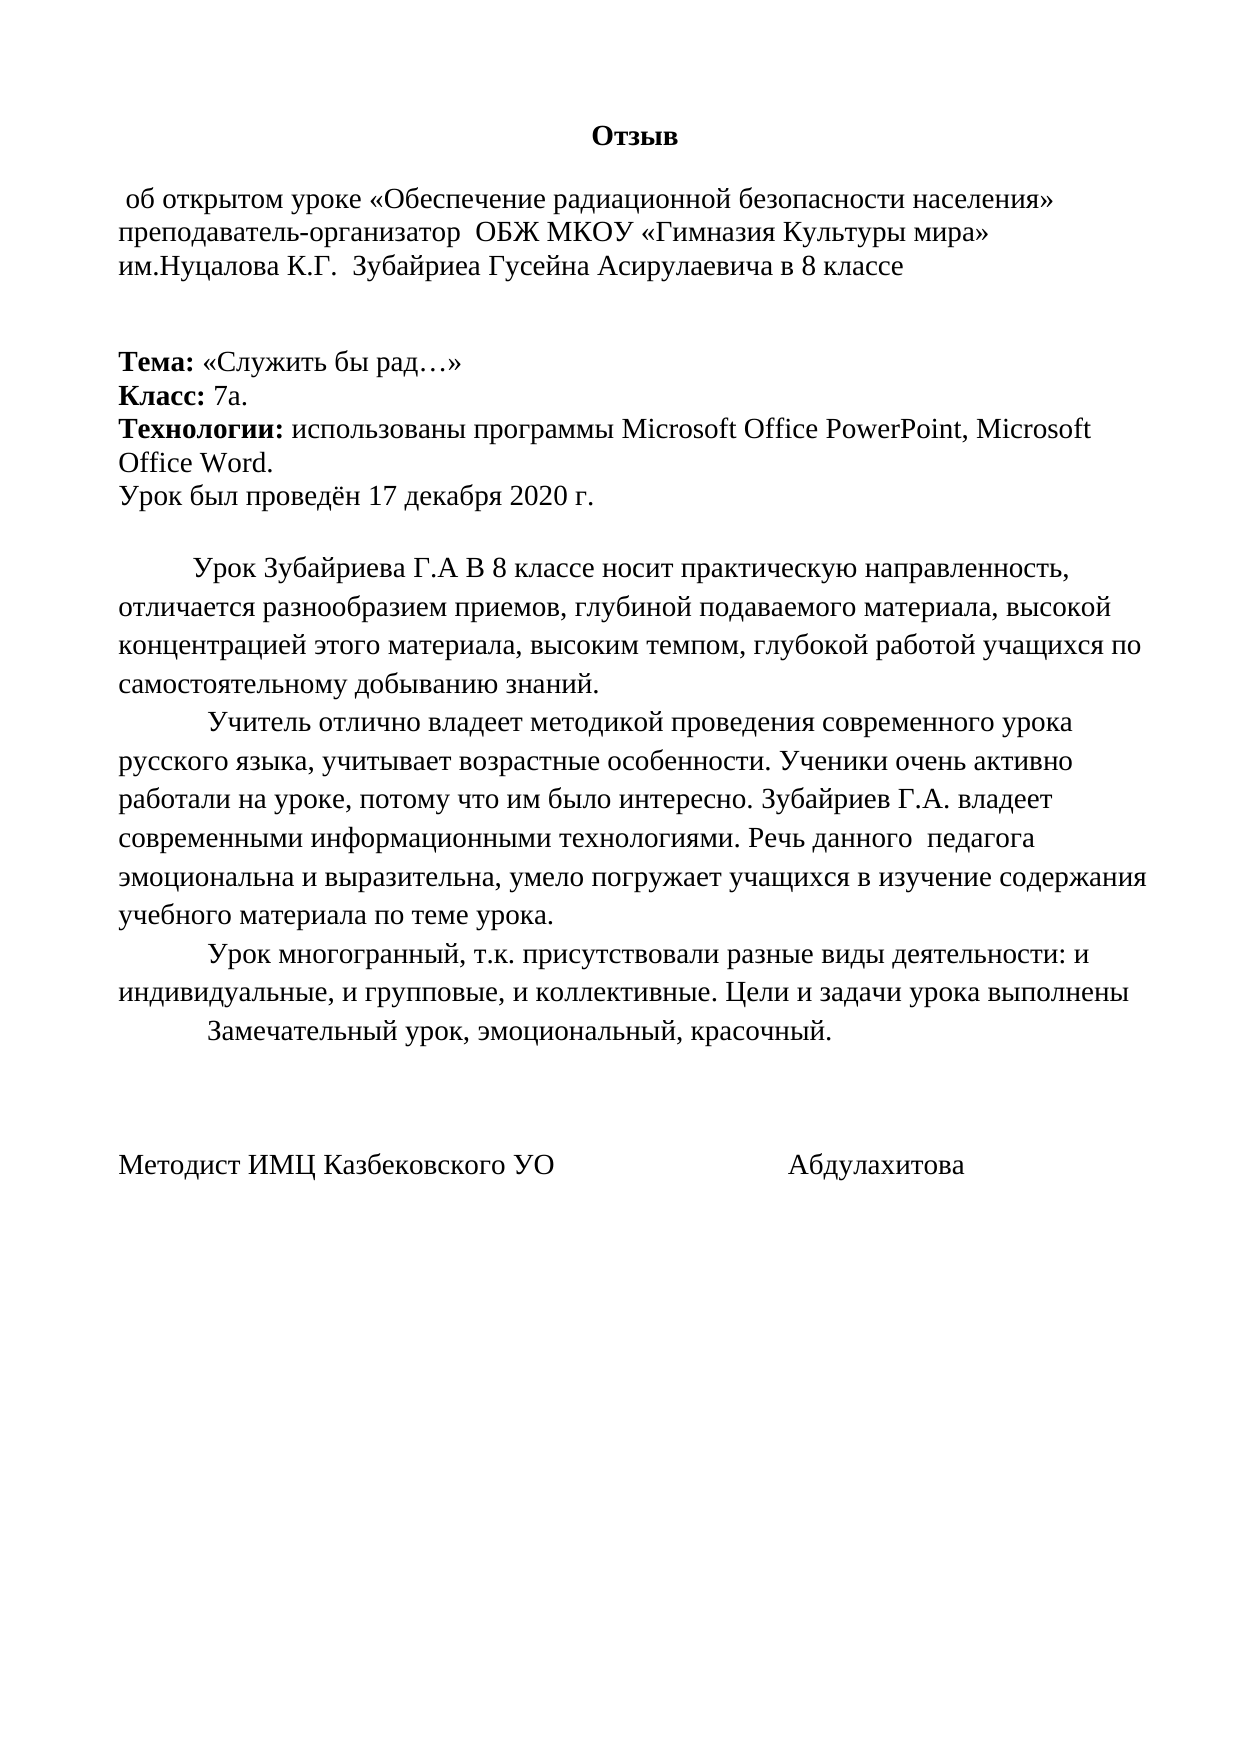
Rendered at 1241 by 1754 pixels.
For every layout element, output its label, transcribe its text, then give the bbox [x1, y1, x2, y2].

text Технологии: использованы программы Microsoft Office PowerPoint, Microsoft Office Word. [118, 411, 1152, 478]
text Отзыв [118, 118, 1152, 152]
text Класс: 7а. [118, 378, 1152, 411]
text Урок многогранный, т.к. присутствовали разные виды деятельности: и индивидуальные, и групповые, и коллективные. Цели и задачи урока выполнены [118, 936, 1152, 1008]
text Замечательный урок, эмоциональный, красочный. [118, 1013, 1152, 1046]
text об открытом уроке «Обеспечение радиационной безопасности населения» преподаватель-организатор ОБЖ МКОУ «Гимназия Культуры мира» им.Нуцалова К.Г. Зубайриеа Гусейна Асирулаевича в 8 классе [118, 181, 1152, 281]
text Урок был проведён 17 декабря 2020 г. [118, 478, 1152, 512]
text Тема: «Служить бы рад…» [118, 344, 1152, 378]
text Учитель отлично владеет методикой проведения современного урока русского языка, учитывает возрастные особенности. Ученики очень активно работали на уроке, потому что им было интересно. Зубайриев Г.А. владеет современными информационными технологиями. Речь данного педагога эмоциональна и выразительна, умело погружает учащихся в изучение содержания учебного материала по теме урока. [118, 704, 1152, 931]
text Методист ИМЦ Казбековского УО Абдулахитова [118, 1147, 1152, 1181]
text Урок Зубайриева Г.А В 8 классе носит практическую направленность, отличается разнообразием приемов, глубиной подаваемого материала, высокой концентрацией этого материала, высоким темпом, глубокой работой учащихся по самостоятельному добыванию знаний. [118, 550, 1152, 699]
